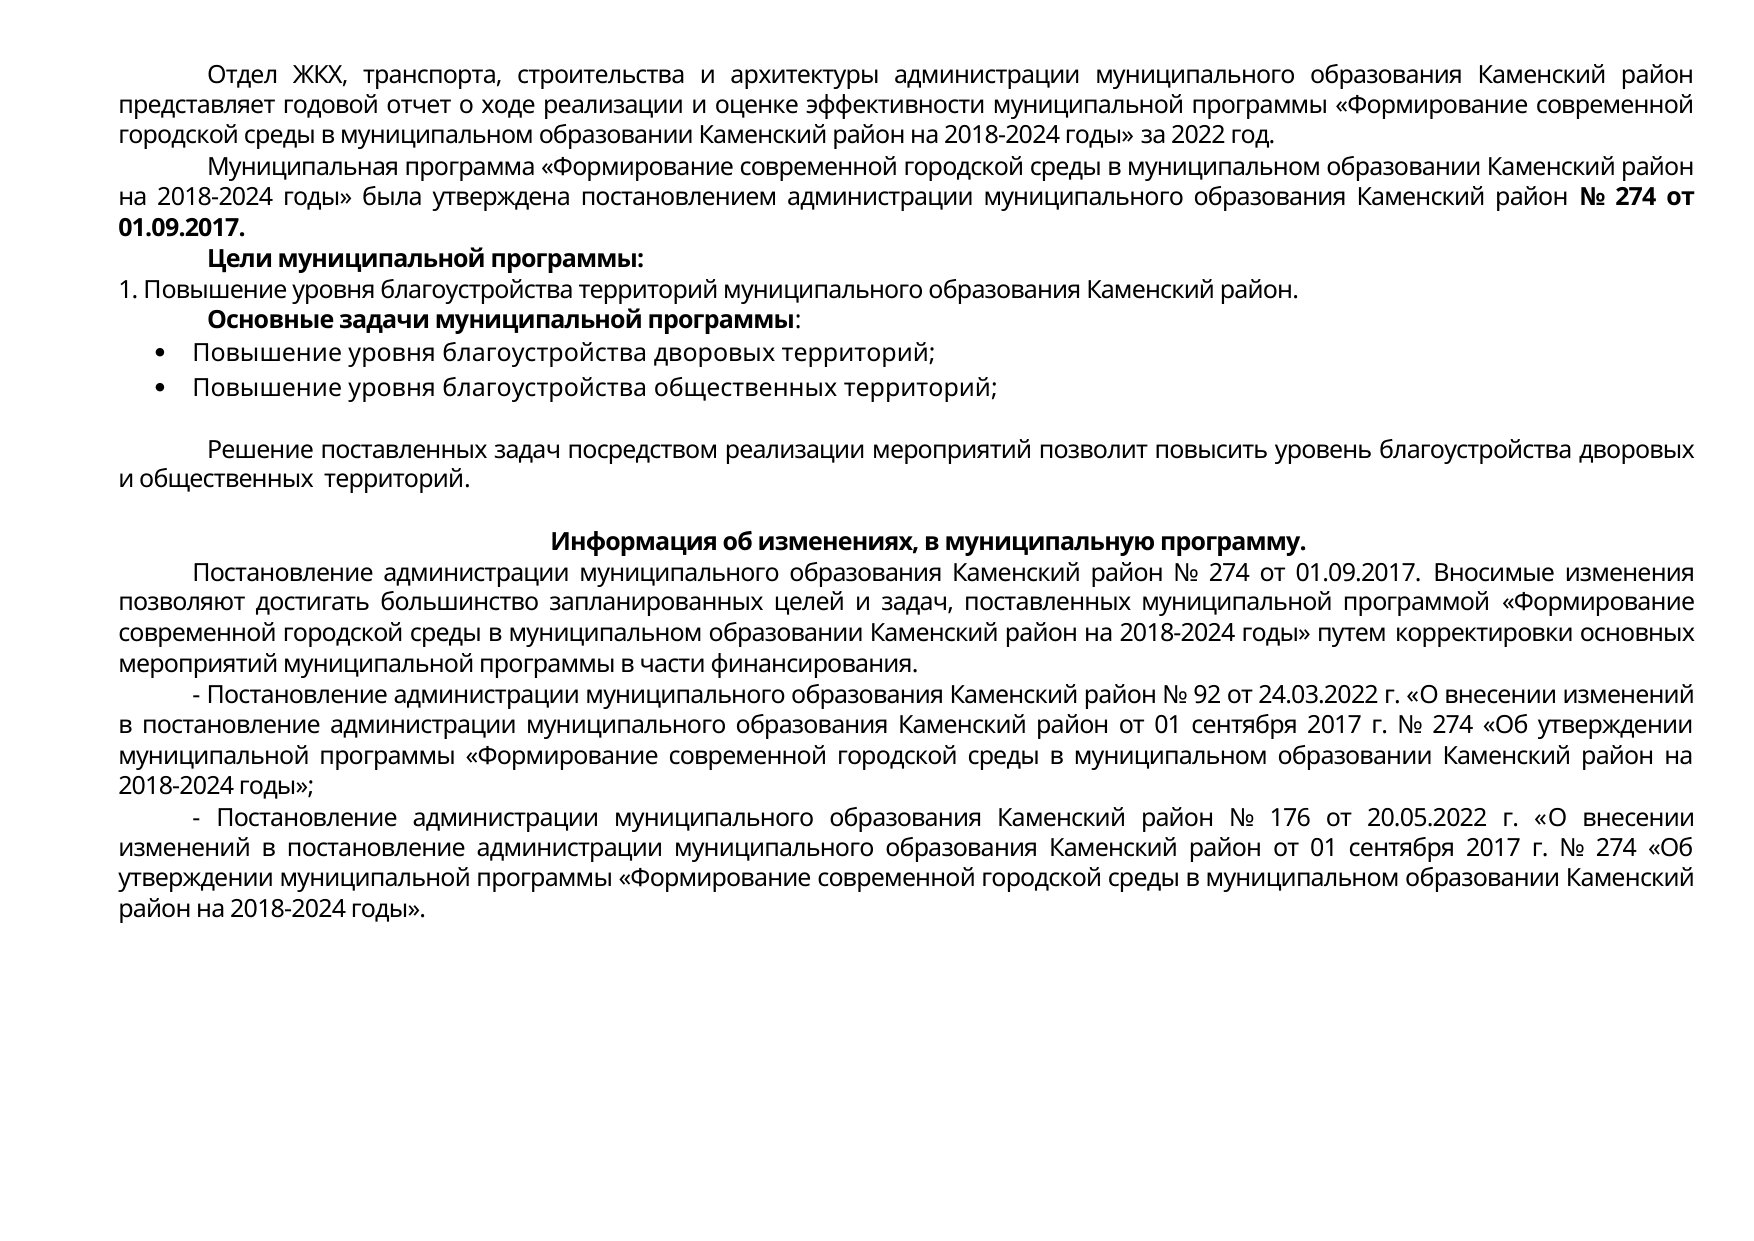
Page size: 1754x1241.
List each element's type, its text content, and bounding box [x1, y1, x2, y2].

text Цели муниципальной программы: [118, 243, 1695, 274]
text Основные задачи муниципальной программы: [118, 304, 1695, 335]
text Отдел ЖКХ, транспорта, строительства и архитектуры администрации муниципального образования Каменский район представляет годовой отчет о ходе реализации и оценке эффективности муниципальной программы «Формирование современной городской среды в муниципальном образовании Каменский район на 2018-2024 годы» за 2022 год. [118, 59, 1695, 151]
text 1. Повышение уровня благоустройства территорий муниципального образования Каменский район. [118, 274, 1695, 304]
text Информация об изменениях, в муниципальную программу. [162, 526, 1695, 556]
text Постановление администрации муниципального образования Каменский район № 274 от 01.09.2017. Вносимые изменения позволяют достигать большинство запланированных целей и задач, поставленных муниципальной программой «Формирование современной городской среды в муниципальном образовании Каменский район на 2018-2024 годы» путем корректировки основных мероприятий муниципальной программы в части финансирования. [118, 556, 1695, 679]
text - Постановление администрации муниципального образования Каменский район № 92 от 24.03.2022 г. «О внесении изменений в постановление администрации муниципального образования Каменский район от 01 сентября 2017 г. № 274 «Об утверждении муниципальной программы «Формирование современной городской среды в муниципальном образовании Каменский район на 2018-2024 годы»; [118, 679, 1695, 802]
text Муниципальная программа «Формирование современной городской среды в муниципальном образовании Каменский район на 2018-2024 годы» была утверждена постановлением администрации муниципального образования Каменский район № 274 от 01.09.2017. [118, 151, 1695, 243]
list Повышение уровня благоустройства общественных территорий; [118, 369, 1695, 403]
text - Постановление администрации муниципального образования Каменский район № 176 от 20.05.2022 г. «О внесении изменений в постановление администрации муниципального образования Каменский район от 01 сентября 2017 г. № 274 «Об утверждении муниципальной программы «Формирование современной городской среды в муниципальном образовании Каменский район на 2018-2024 годы». [118, 802, 1695, 925]
list Повышение уровня благоустройства дворовых территорий; [118, 335, 1695, 369]
text Решение поставленных задач посредством реализации мероприятий позволит повысить уровень благоустройства дворовых и общественных территорий. [118, 434, 1695, 495]
